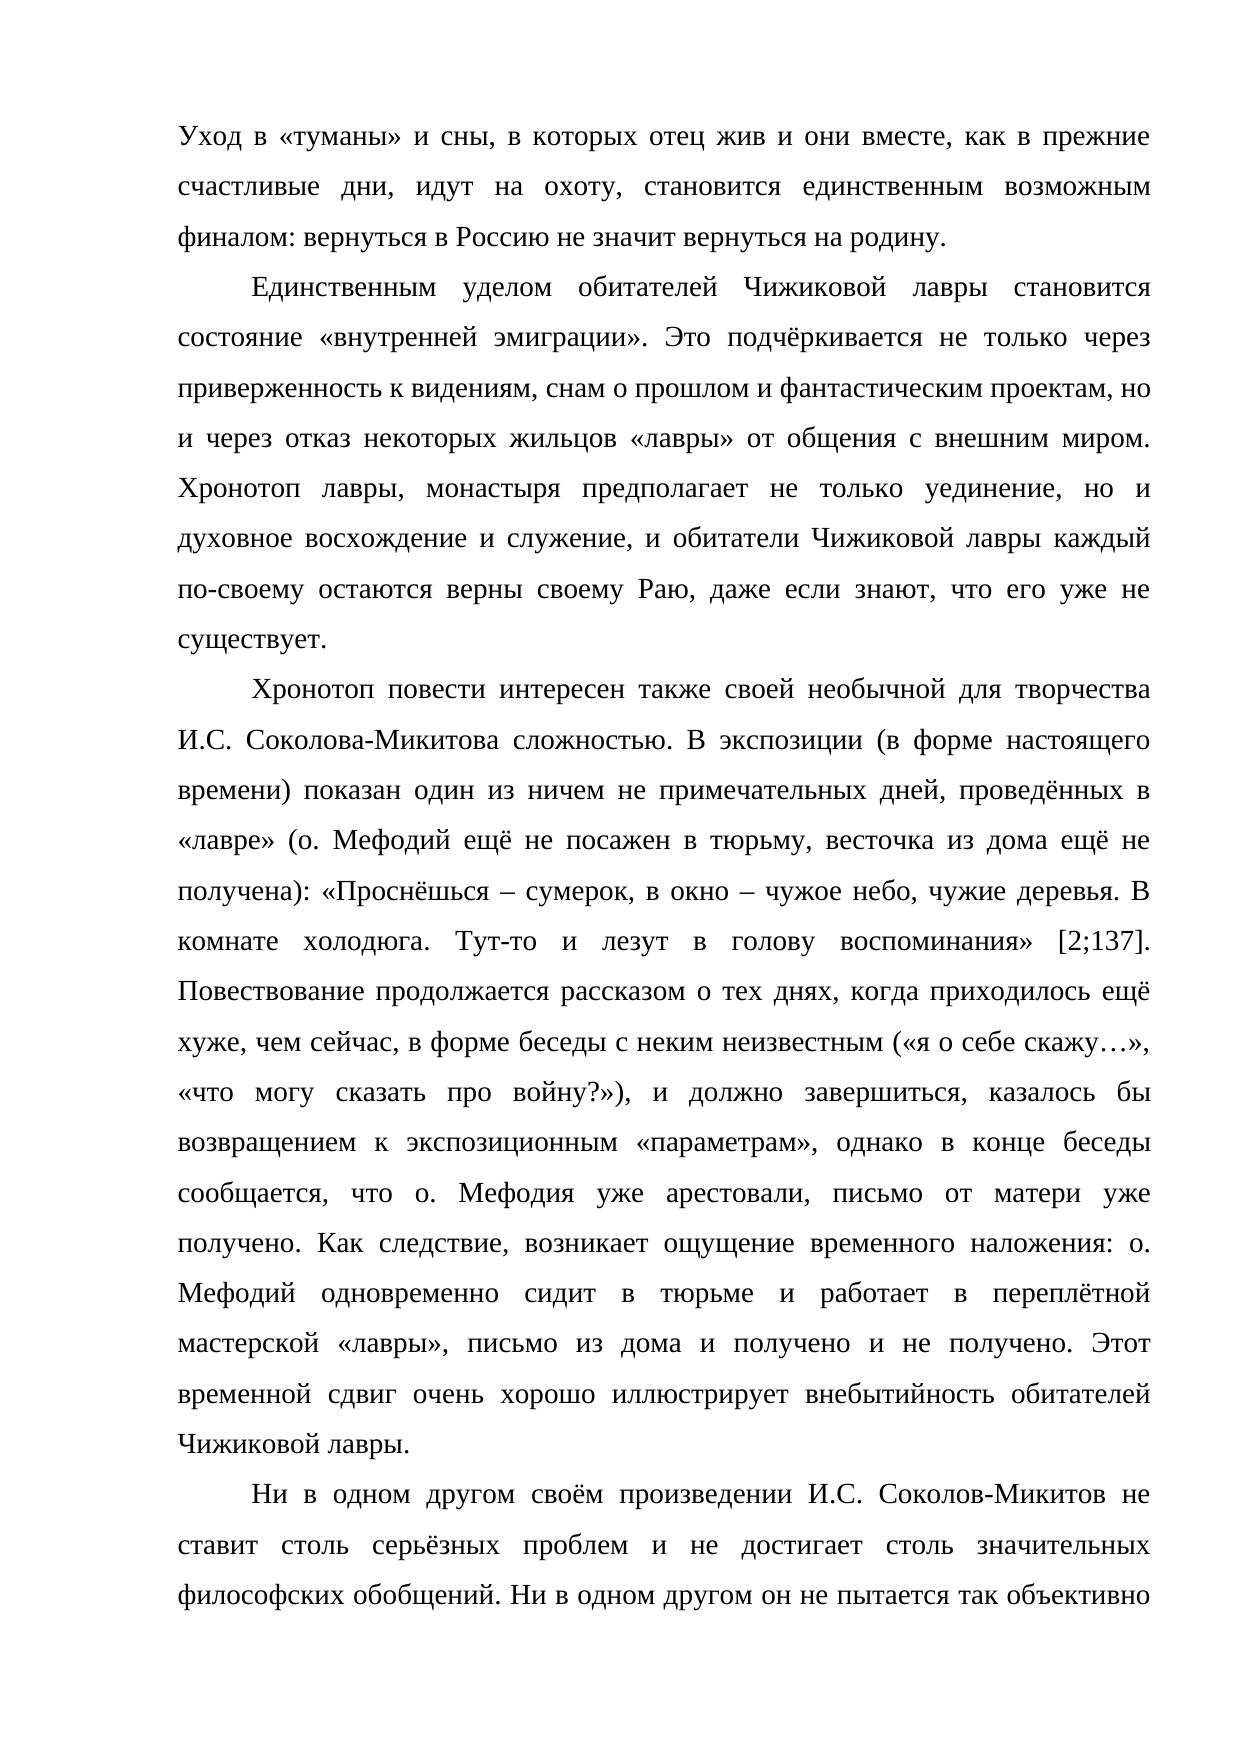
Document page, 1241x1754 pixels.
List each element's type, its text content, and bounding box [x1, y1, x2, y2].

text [177, 118, 1152, 252]
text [177, 1477, 1152, 1611]
text Единственным уделом обитателей Чижиковой лавры становится состояние «внутренней эмиграции». Это подчёркивается не только через приверженность к видениям, снам о прошлом и фантастическим проектам, но и через отказ некоторых жильцов «лавры» от общения с внешним миром. Хронотоп лавры, монастыря предполагает не только уединение, но и духовное восхождение и служение, и обитатели Чижиковой лавры каждый по-своему остаются верны своему Раю, даже если знают, что его уже не существует. [177, 269, 1152, 655]
text Хронотоп повести интересен также своей необычной для творчества И.С. Соколова-Микитова сложностью. В экспозиции (в форме настоящего времени) показан один из ничем не примечательных дней, проведённых в «лавре» (о. Мефодий ещё не посажен в тюрьму, весточка из дома ещё не получена): «Проснёшься – сумерок, в окно – чужое небо, чужие деревья. В комнате холодюга. Тут-то и лезут в голову воспоминания» [2;137]. Повествование продолжается рассказом о тех днях, когда приходилось ещё хуже, чем сейчас, в форме беседы с неким неизвестным («я о себе скажу…», «что могу сказать про войну?»), и должно завершиться, казалось бы возвращением к экспозиционным «параметрам», однако в конце беседы сообщается, что о. Мефодия уже арестовали, письмо от матери уже получено. Как следствие, возникает ощущение временного наложения: о. Мефодий одновременно сидит в тюрьме и работает в переплётной мастерской «лавры», письмо из дома и получено и не получено. Этот временной сдвиг очень хорошо иллюстрирует внебытийность обитателей Чижиковой лавры. [177, 672, 1152, 1460]
